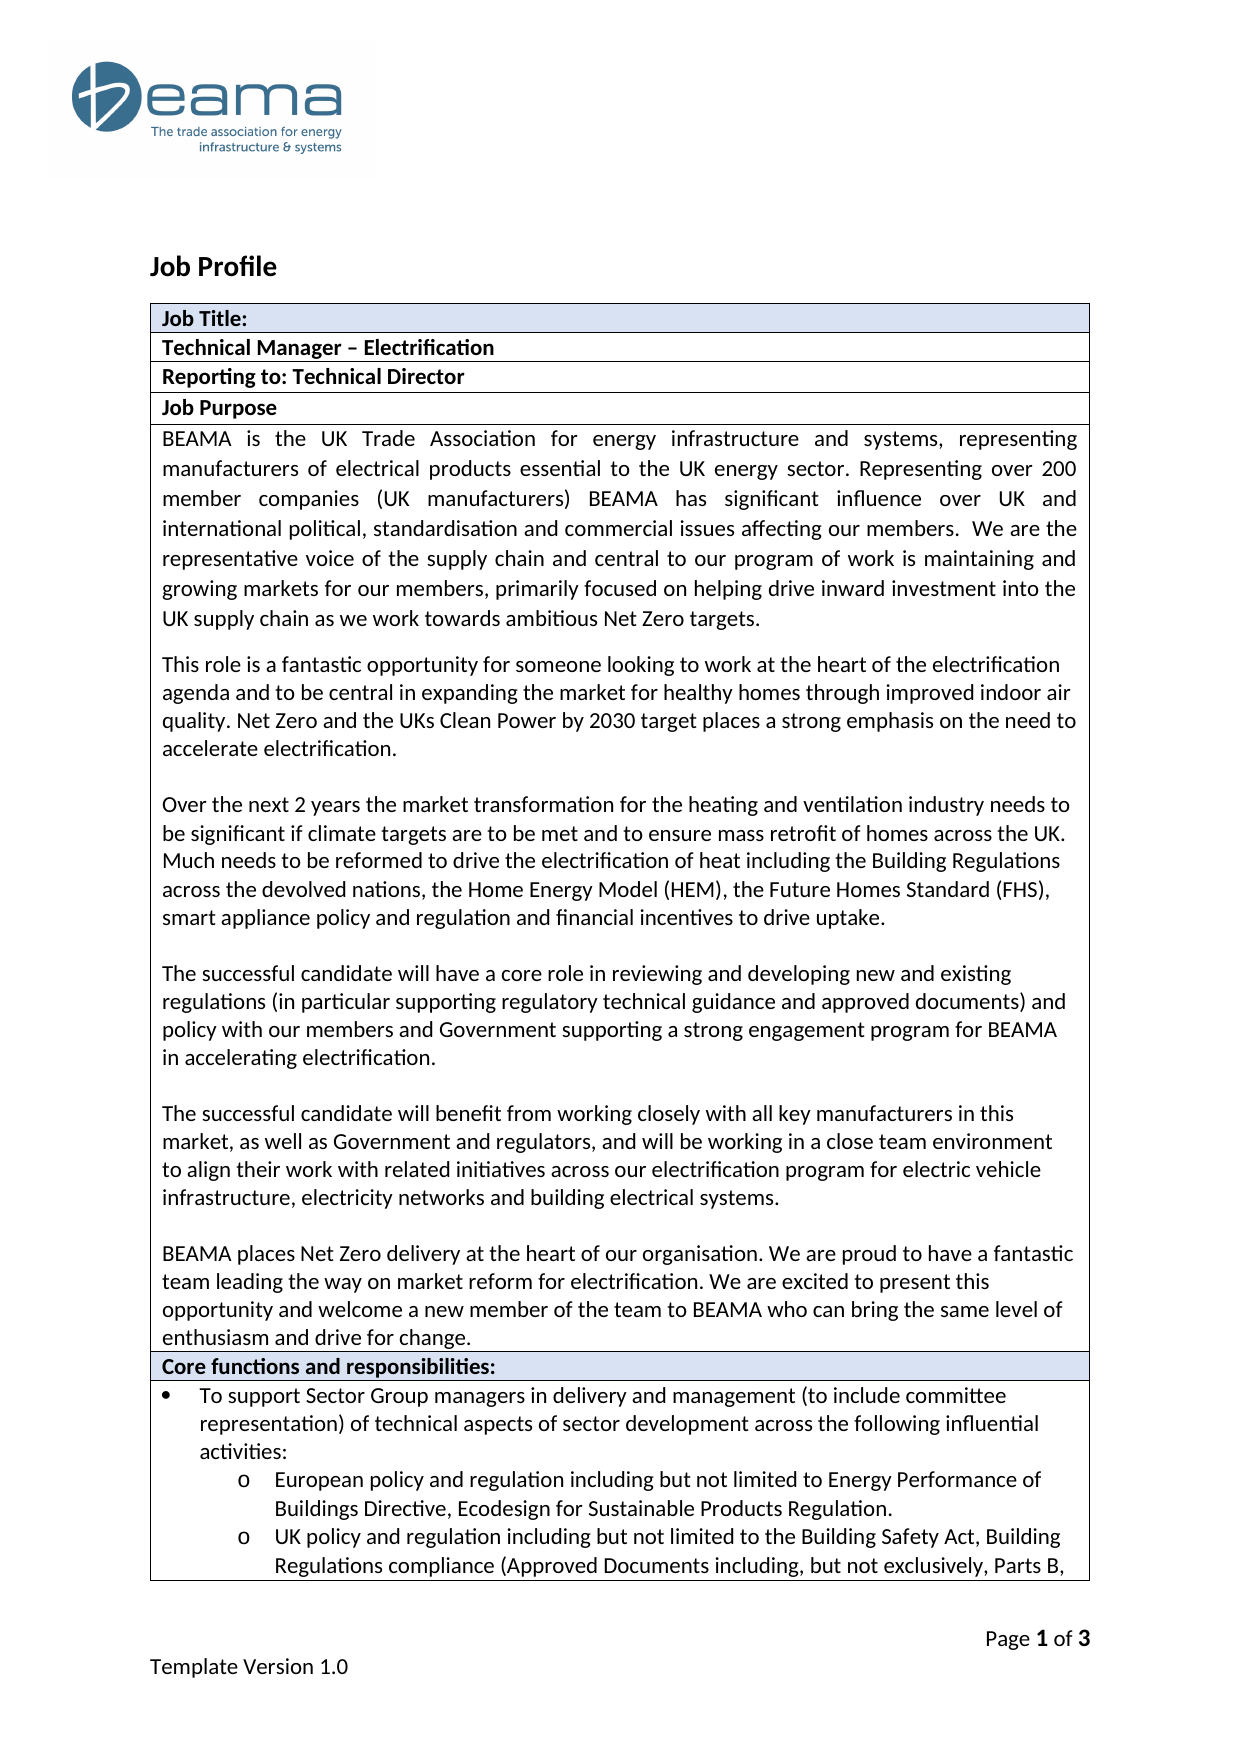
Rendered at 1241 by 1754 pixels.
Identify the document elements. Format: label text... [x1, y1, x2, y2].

picture [46, 40, 378, 179]
table_cell Reporting to: Technical Director [151, 362, 1089, 392]
table_cell Core functions and responsibilities: [151, 1352, 1089, 1380]
table_cell BEAMA is the UK Trade Association for energy infrastructure and systems, representing manufacturers of electrical products essential to the UK energy sector. Representing over 200 member companies (UK manufacturers) BEAMA has significant influence over UK and international political, standardisation and commercial issues affecting our members. We are the representative voice of the supply chain and central to our program of work is maintaining and growing markets for our members, primarily focused on helping drive inward investment into the UK supply chain as we work towards ambitious Net Zero targets. This role is a fantastic opportunity for someone looking to work at the heart of the electrification agenda and to be central in expanding the market for healthy homes through improved indoor air quality. Net Zero and the UKs Clean Power by 2030 target places a strong emphasis on the need to accelerate electrification. Over the next 2 years the market transformation for the heating and ventilation industry needs to be significant if climate targets are to be met and to ensure mass retrofit of homes across the UK. Much needs to be reformed to drive the electrification of heat including the Building Regulations across the devolved nations, the Home Energy Model (HEM), the Future Homes Standard (FHS), smart appliance policy and regulation and financial incentives to drive uptake. The successful candidate will have a core role in reviewing and developing new and existing regulations (in particular supporting regulatory technical guidance and approved documents) and policy with our members and Government supporting a strong engagement program for BEAMA in accelerating electrification. The successful candidate will benefit from working closely with all key manufacturers in this market, as well as Government and regulators, and will be working in a close team environment to align their work with related initiatives across our electrification program for electric vehicle infrastructure, electricity networks and building electrical systems. BEAMA places Net Zero delivery at the heart of our organisation. We are proud to have a fantastic team leading the way on market reform for electrification. We are excited to present this opportunity and welcome a new member of the team to BEAMA who can bring the same level of enthusiasm and drive for change. [151, 425, 1089, 1351]
table_cell Technical Manager – Electrification [151, 333, 1089, 361]
table_header Job Title: [151, 304, 1089, 332]
table_cell Job Purpose [151, 393, 1089, 423]
text Job Profile [150, 248, 1090, 283]
